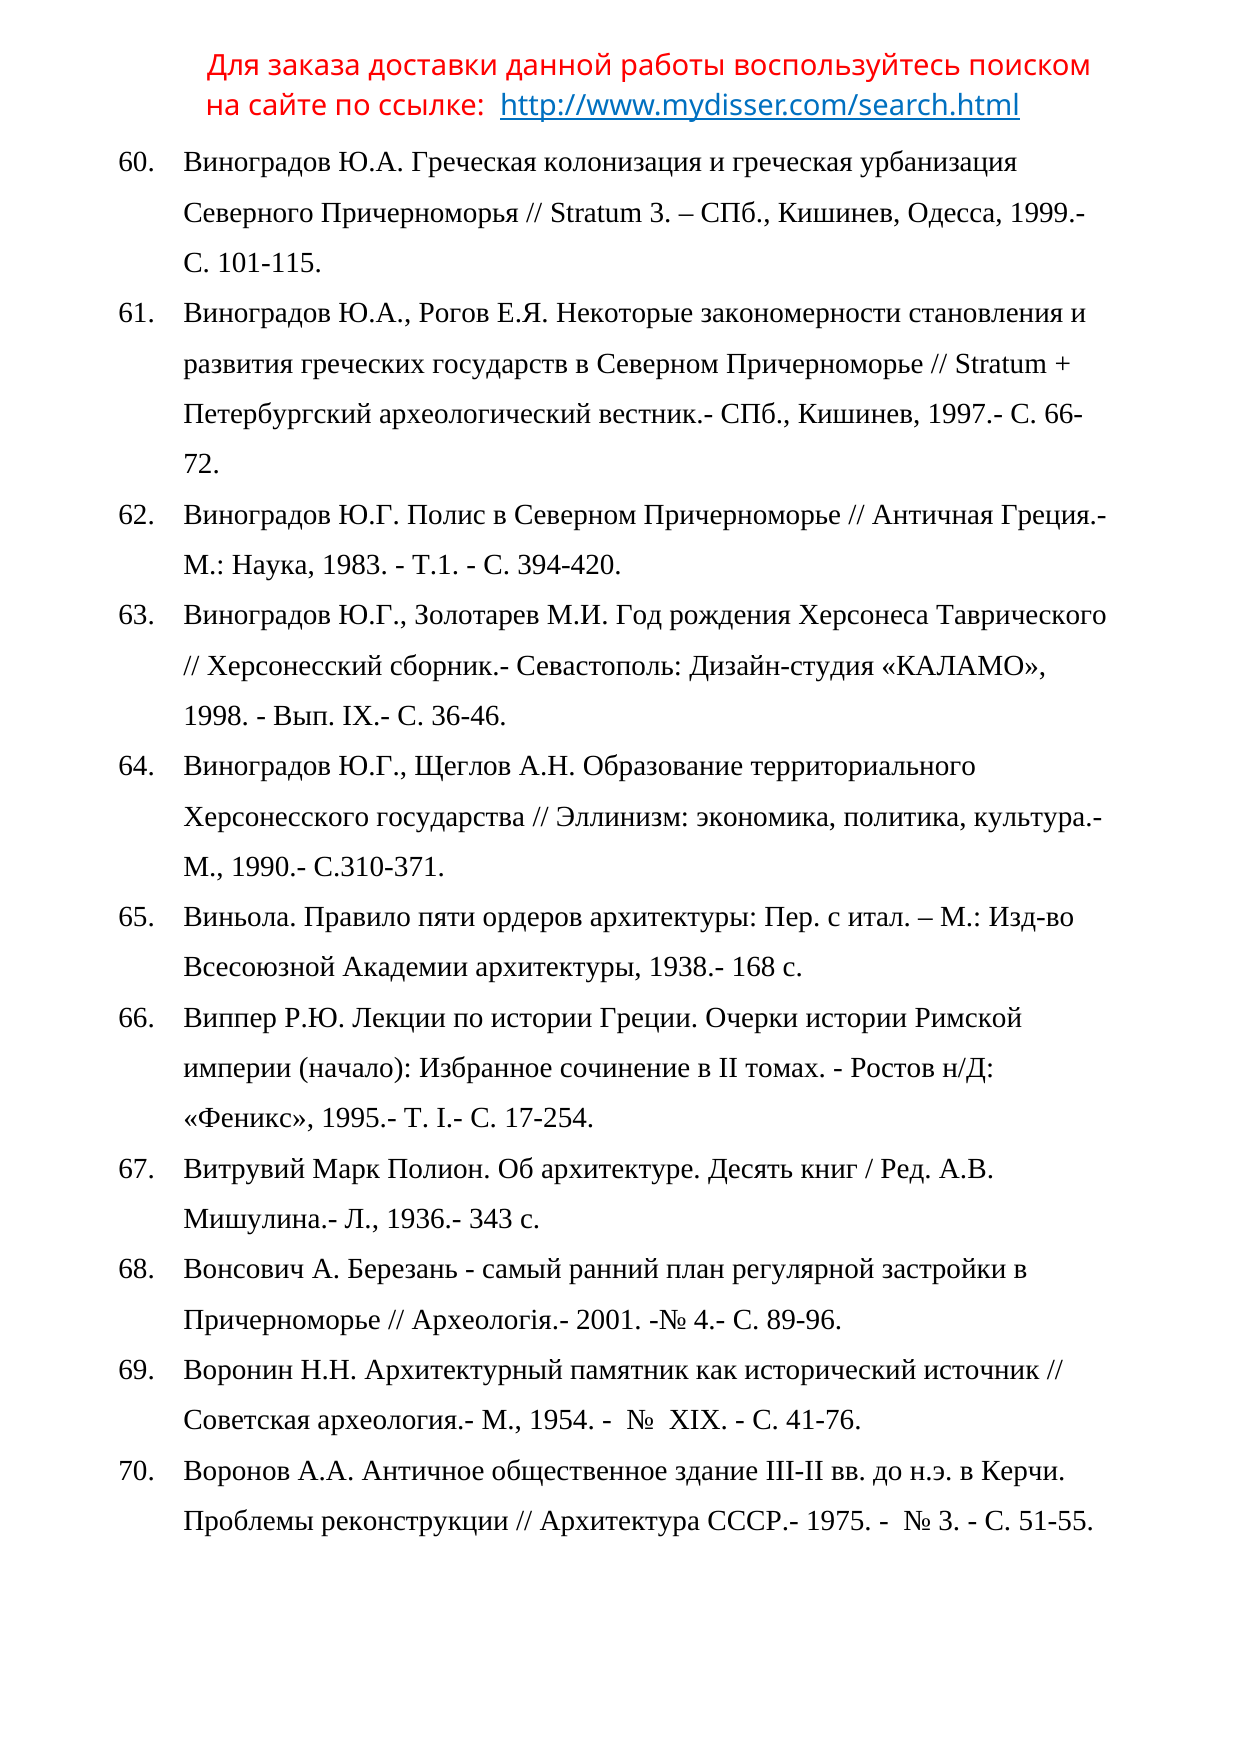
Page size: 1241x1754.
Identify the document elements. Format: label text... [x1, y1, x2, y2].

list Виньола. Правило пяти ордеров архитектуры: Пер. с итал. – М.: Изд-во Всесоюзной Академии архитектуры, 1938.- 168 с. [118, 899, 1107, 983]
list Виноградов Ю.А., Рогов Е.Я. Некоторые закономерности становления и развития греческих государств в Северном Причерноморье // Stratum + Петербургский археологический вестник.- СПб., Кишинев, 1997.- С. 66-72. [118, 296, 1107, 480]
list Виппер Р.Ю. Лекции по истории Греции. Очерки истории Римской империи (начало): Избранное сочинение в II томах. - Ростов н/Д: «Феникс», 1995.- Т. I.- С. 17-254. [118, 1000, 1107, 1134]
list Виноградов Ю.А. Греческая колонизация и греческая урбанизация Северного Причерноморья // Stratum 3. – СПб., Кишинев, Одесса, 1999.- С. 101-115. [118, 144, 1107, 279]
list Виноградов Ю.Г., Золотарев М.И. Год рождения Херсонеса Таврического // Херсонесский сборник.- Севастополь: Дизайн-студия «КАЛАМО», 1998. - Вып. IX.- С. 36-46. [118, 597, 1107, 732]
list Вонсович А. Березань - самый ранний план регулярной застройки в Причерноморье // Археологія.- 2001. -№ 4.- С. 89-96. [118, 1251, 1107, 1335]
list Воронин Н.Н. Архитектурный памятник как исторический источник // Советская археология.- М., 1954. - № XIX. - С. 41-76. [118, 1352, 1107, 1436]
list Воронов А.А. Античное общественное здание III-II вв. до н.э. в Керчи. Проблемы реконструкции // Архитектура СССР.- 1975. - № 3. - С. 51-55. [118, 1453, 1107, 1537]
list Виноградов Ю.Г. Полис в Северном Причерноморье // Античная Греция.- М.: Наука, 1983. - Т.1. - С. 394-420. [118, 497, 1107, 581]
list Витрувий Марк Полион. Об архитектуре. Десять книг / Ред. А.В. Мишулина.- Л., 1936.- 343 с. [118, 1151, 1107, 1235]
list Виноградов Ю.Г., Щеглов А.Н. Образование территориального Херсонесского государства // Эллинизм: экономика, политика, культура.- М., 1990.- С.310-371. [118, 748, 1107, 882]
